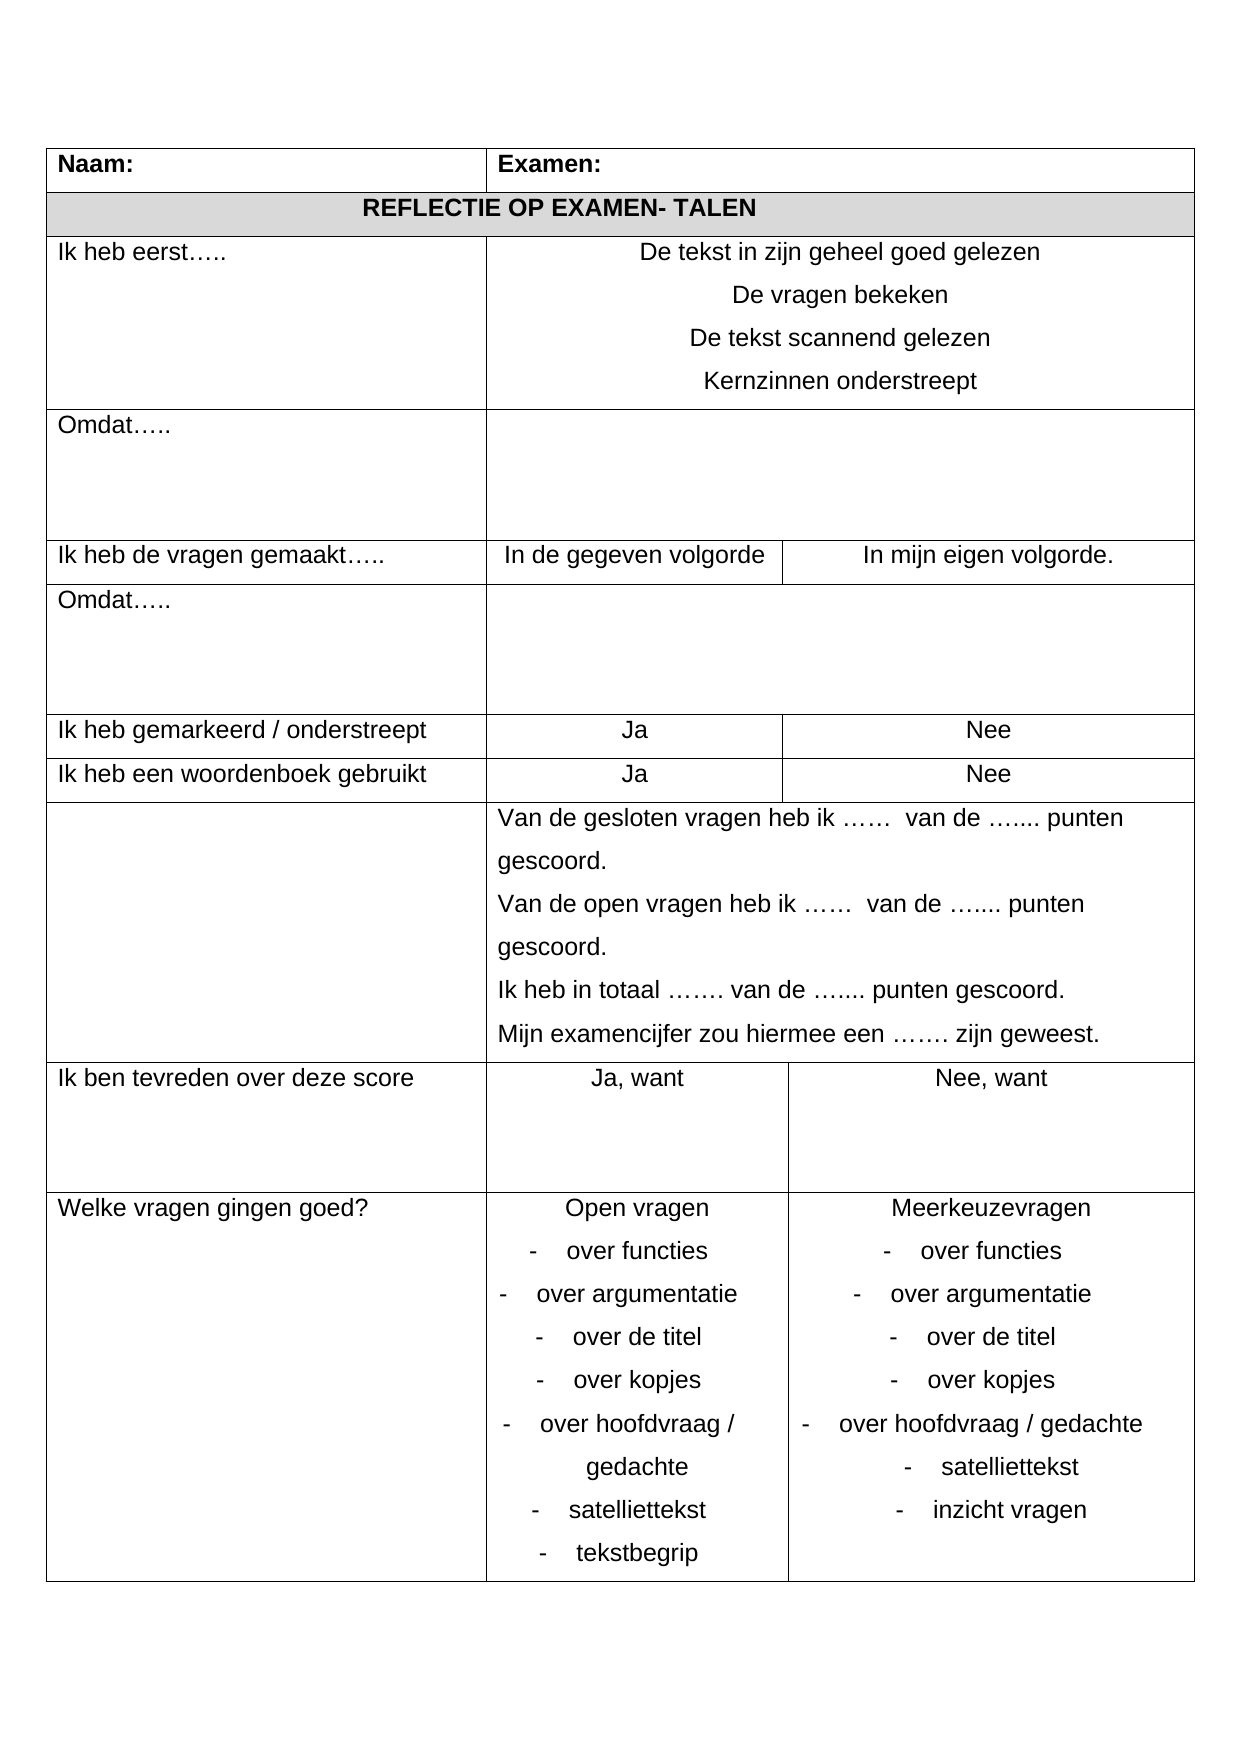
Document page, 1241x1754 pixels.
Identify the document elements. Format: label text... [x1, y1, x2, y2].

table_cell Ik heb een woordenboek gebruikt [47, 759, 486, 802]
table_cell REFLECTIE OP EXAMEN- TALEN [47, 193, 1194, 236]
table_cell Ja, want [487, 1063, 788, 1192]
table_cell In de gegeven volgorde [487, 541, 782, 583]
table_cell [47, 803, 486, 1062]
table_header Naam: [47, 149, 486, 192]
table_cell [789, 1193, 1194, 1581]
table_cell Welke vragen gingen goed? [47, 1193, 486, 1581]
table_cell Van de gesloten vragen heb ik …… van de ….... punten gescoord. Van de open vragen heb ik …… van de ….... punten gescoord. Ik heb in totaal ……. van de ….... punten gescoord. Mijn examencijfer zou hiermee een ……. zijn geweest. [487, 803, 1194, 1062]
table_cell Ik heb eerst….. [47, 237, 486, 409]
table_cell Omdat….. [47, 410, 486, 539]
table_cell Ik heb gemarkeerd / onderstreept [47, 715, 486, 758]
table_cell [487, 410, 1194, 539]
table_cell Omdat….. [47, 585, 486, 714]
table_cell Ja [487, 759, 782, 802]
table_cell Nee [783, 759, 1194, 802]
table_cell In mijn eigen volgorde. [783, 541, 1194, 583]
table_header Examen: [487, 149, 1194, 192]
table_cell Nee [783, 715, 1194, 758]
table_cell Ik heb de vragen gemaakt….. [47, 541, 486, 583]
table_cell Ja [487, 715, 782, 758]
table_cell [487, 1193, 788, 1581]
table_cell Ik ben tevreden over deze score [47, 1063, 486, 1192]
table_cell [487, 585, 1194, 714]
table_cell De tekst in zijn geheel goed gelezen De vragen bekeken De tekst scannend gelezen Kernzinnen onderstreept [487, 237, 1194, 409]
table_cell Nee, want [789, 1063, 1194, 1192]
